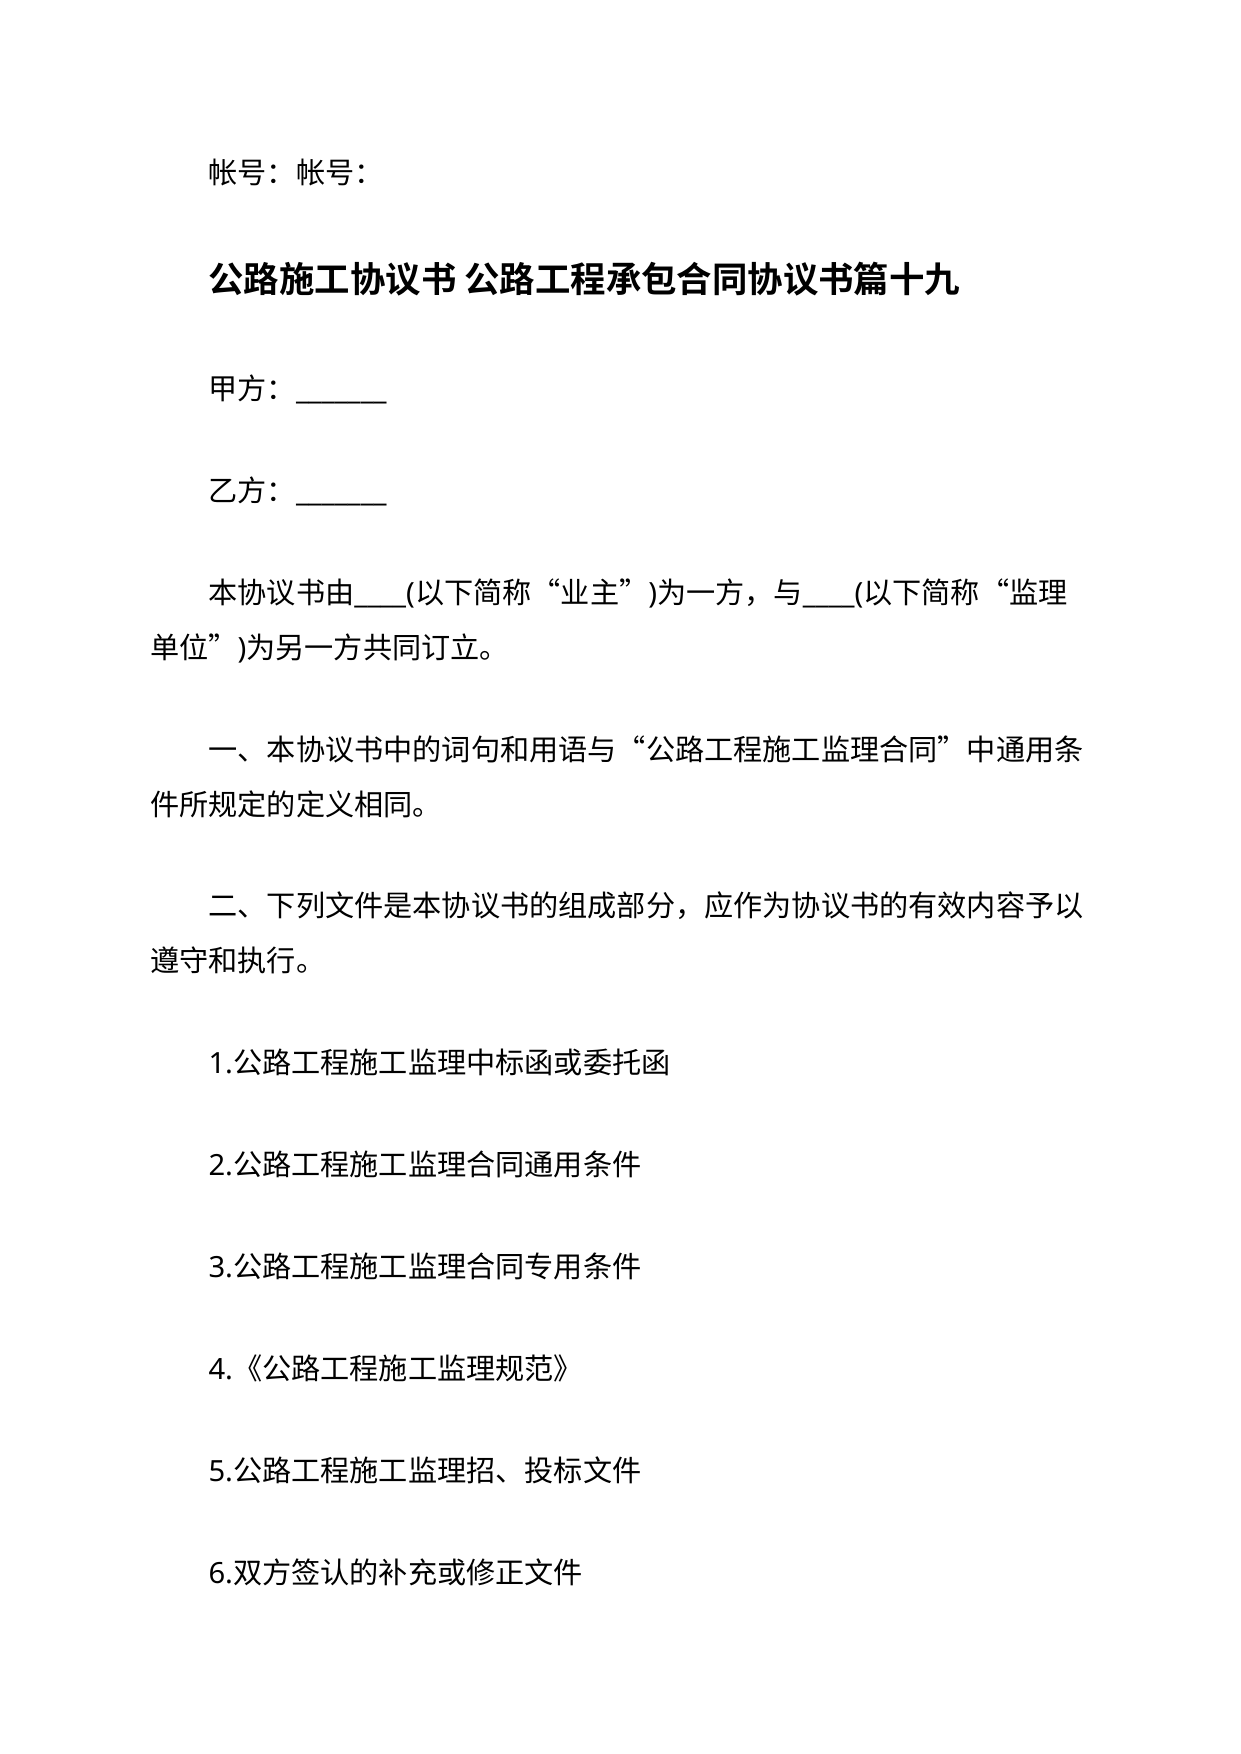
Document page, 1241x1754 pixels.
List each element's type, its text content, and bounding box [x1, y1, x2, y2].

text 5.公路工程施工监理招、投标文件 [150, 1447, 1090, 1490]
text 1.公路工程施工监理中标函或委托函 [150, 1039, 1090, 1082]
text 3.公路工程施工监理合同专用条件 [150, 1243, 1090, 1286]
text 一、本协议书中的词句和用语与“公路工程施工监理合同”中通用条件所规定的定义相同。 [150, 726, 1090, 823]
text 6.双方签认的补充或修正文件 [150, 1549, 1090, 1592]
text 2.公路工程施工监理合同通用条件 [150, 1141, 1090, 1184]
text 帐号：帐号： [150, 150, 1090, 192]
text 4.《公路工程施工监理规范》 [150, 1345, 1090, 1388]
text 本协议书由____(以下简称“业主”)为一方，与____(以下简称“监理单位”)为另一方共同订立。 [150, 569, 1090, 667]
text 公路施工协议书 公路工程承包合同协议书篇十九 [150, 252, 1090, 303]
text 二、下列文件是本协议书的组成部分，应作为协议书的有效内容予以遵守和执行。 [150, 883, 1090, 980]
text 乙方：_______ [150, 467, 1090, 509]
text 甲方：_______ [150, 365, 1090, 408]
